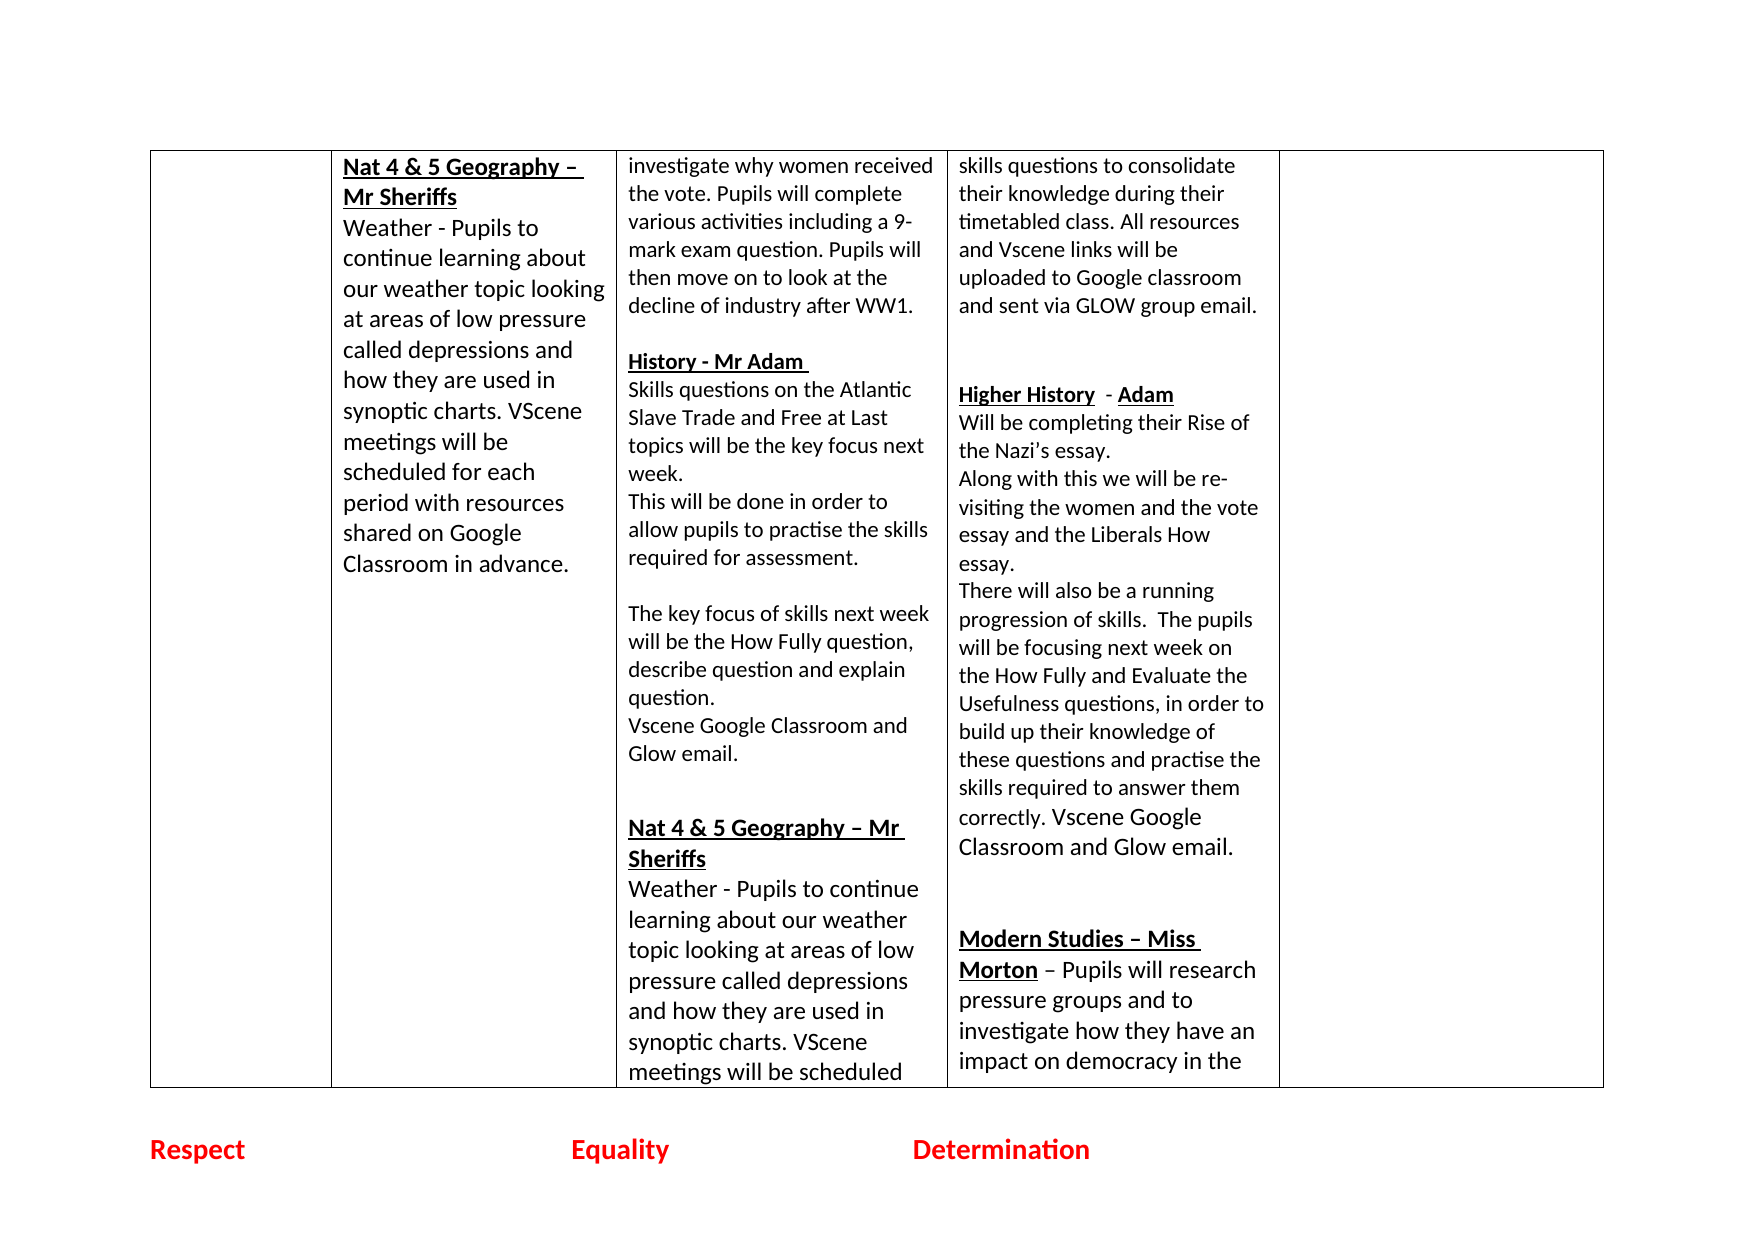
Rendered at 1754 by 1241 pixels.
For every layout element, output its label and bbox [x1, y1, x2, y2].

table_cell [617, 151, 947, 1087]
table_cell [332, 151, 616, 1087]
table_cell [151, 151, 331, 1087]
table_cell [948, 151, 1279, 1087]
table_cell [1280, 151, 1603, 1087]
